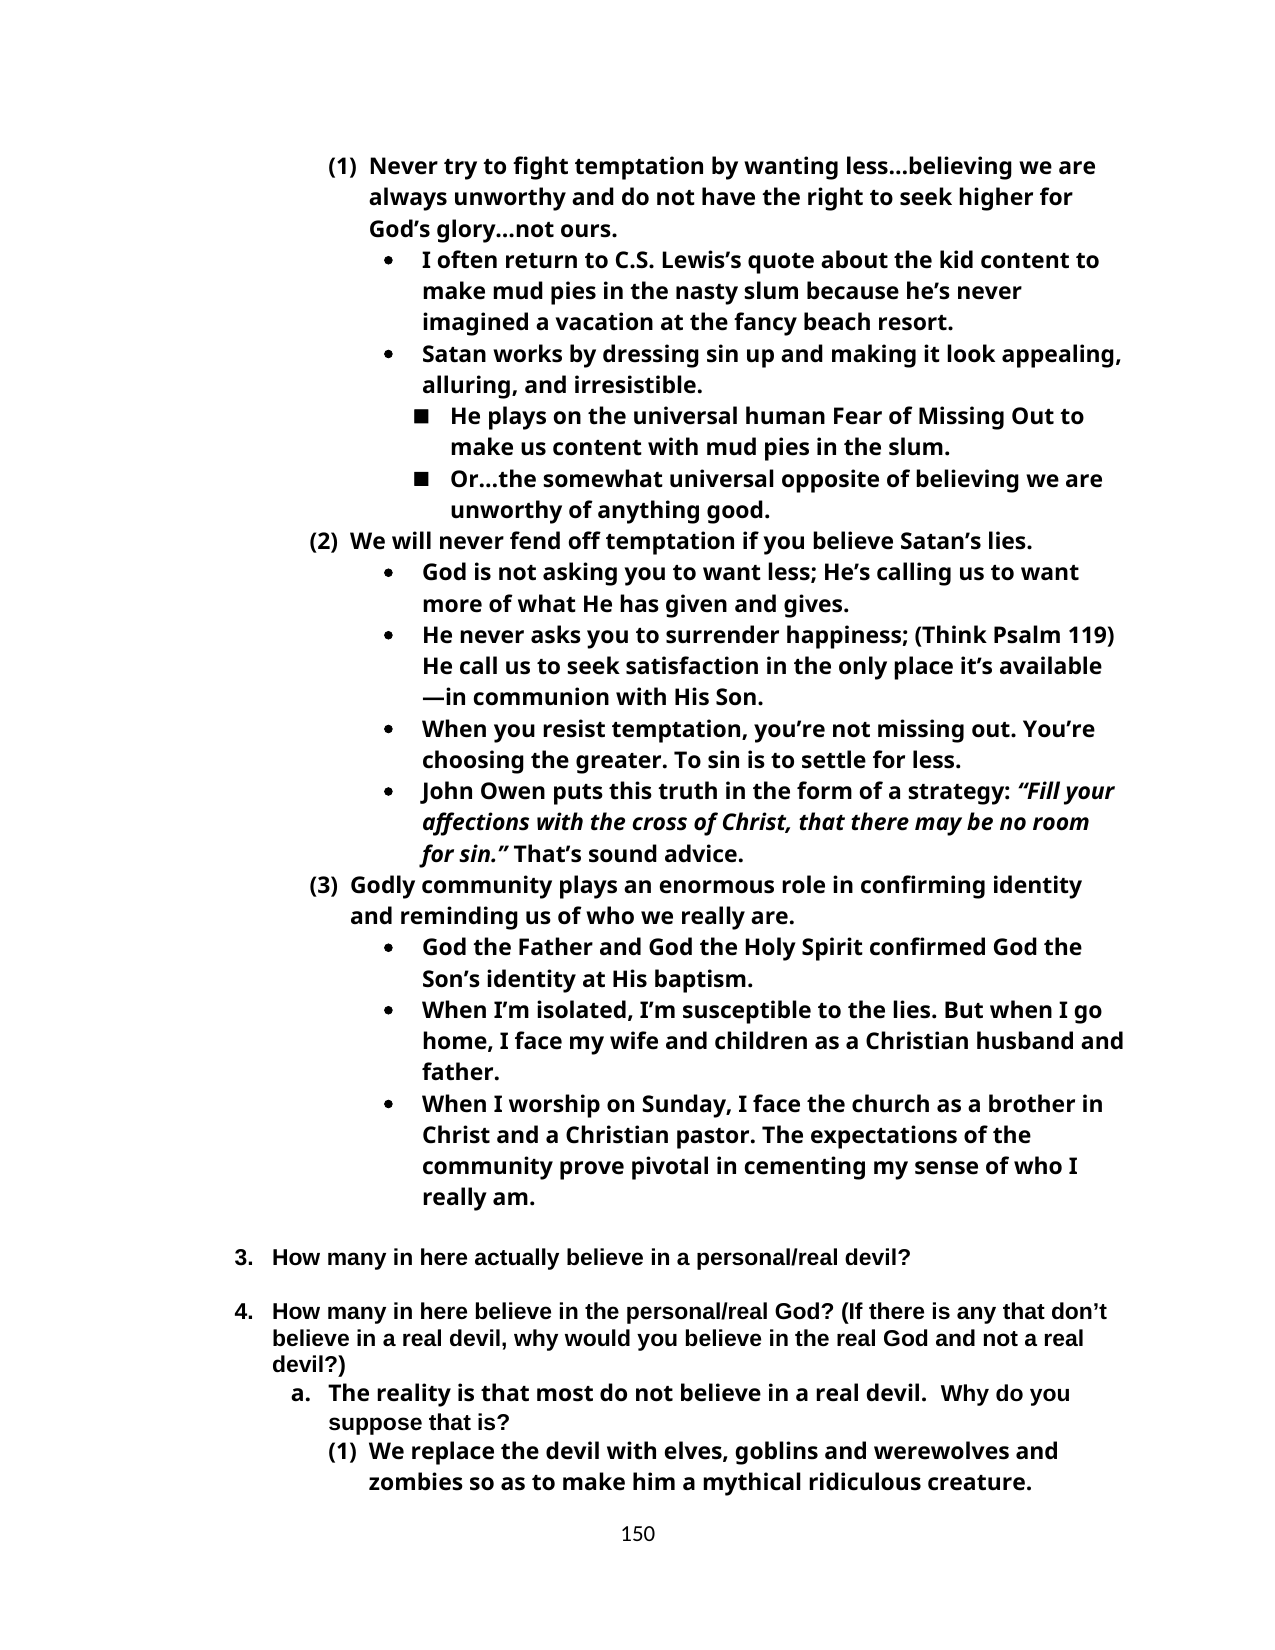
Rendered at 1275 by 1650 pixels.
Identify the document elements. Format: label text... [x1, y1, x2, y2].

list We will never fend off temptation if you believe Satan’s lies. [309, 525, 1125, 556]
list John Owen puts this truth in the form of a strategy: “Fill your affections with the cross of Christ, that there may be no room for sin.” That’s sound advice. [384, 775, 1125, 869]
list He never asks you to surrender happiness; (Think Psalm 119) He call us to seek satisfaction in the only place it’s available—in communion with His Son. [384, 619, 1125, 712]
list God the Father and God the Holy Spirit confirmed God the Son’s identity at His baptism. [384, 931, 1125, 994]
list Godly community plays an enormous role in confirming identity and reminding us of who we really are. [309, 869, 1125, 931]
list Never try to fight temptation by wanting less…believing we are always unworthy and do not have the right to seek higher for God’s glory…not ours. [328, 150, 1125, 244]
list Or…the somewhat universal opposite of believing we are unworthy of anything good. [412, 462, 1125, 525]
list When you resist temptation, you’re not missing out. You’re choosing the greater. To sin is to settle for less. [384, 712, 1125, 775]
list When I worship on Sunday, I face the church as a brother in Christ and a Christian pastor. The expectations of the community prove pivotal in cementing my sense of who I really am. [384, 1087, 1125, 1212]
list God is not asking you to want less; He’s calling us to want more of what He has given and gives. [384, 556, 1125, 619]
list When I’m isolated, I’m susceptible to the lies. But when I go home, I face my wife and children as a Christian husband and father. [384, 994, 1125, 1087]
list Satan works by dressing sin up and making it look appealing, alluring, and irresistible. [384, 337, 1125, 400]
list He plays on the universal human Fear of Missing Out to make us content with mud pies in the slum. [412, 400, 1125, 462]
list I often return to C.S. Lewis’s quote about the kid content to make mud pies in the nasty slum because he’s never imagined a vacation at the fancy beach resort. [384, 244, 1125, 337]
list We replace the devil with elves, goblins and werewolves and zombies so as to make him a mythical ridiculous creature. [328, 1435, 1125, 1497]
list How many in here actually believe in a personal/real devil? [234, 1244, 1125, 1270]
list How many in here believe in the personal/real God? (If there is any that don’t believe in a real devil, why would you believe in the real God and not a real devil?) [234, 1298, 1125, 1377]
list The reality is that most do not believe in a real devil. Why do you suppose that is? [291, 1377, 1125, 1435]
